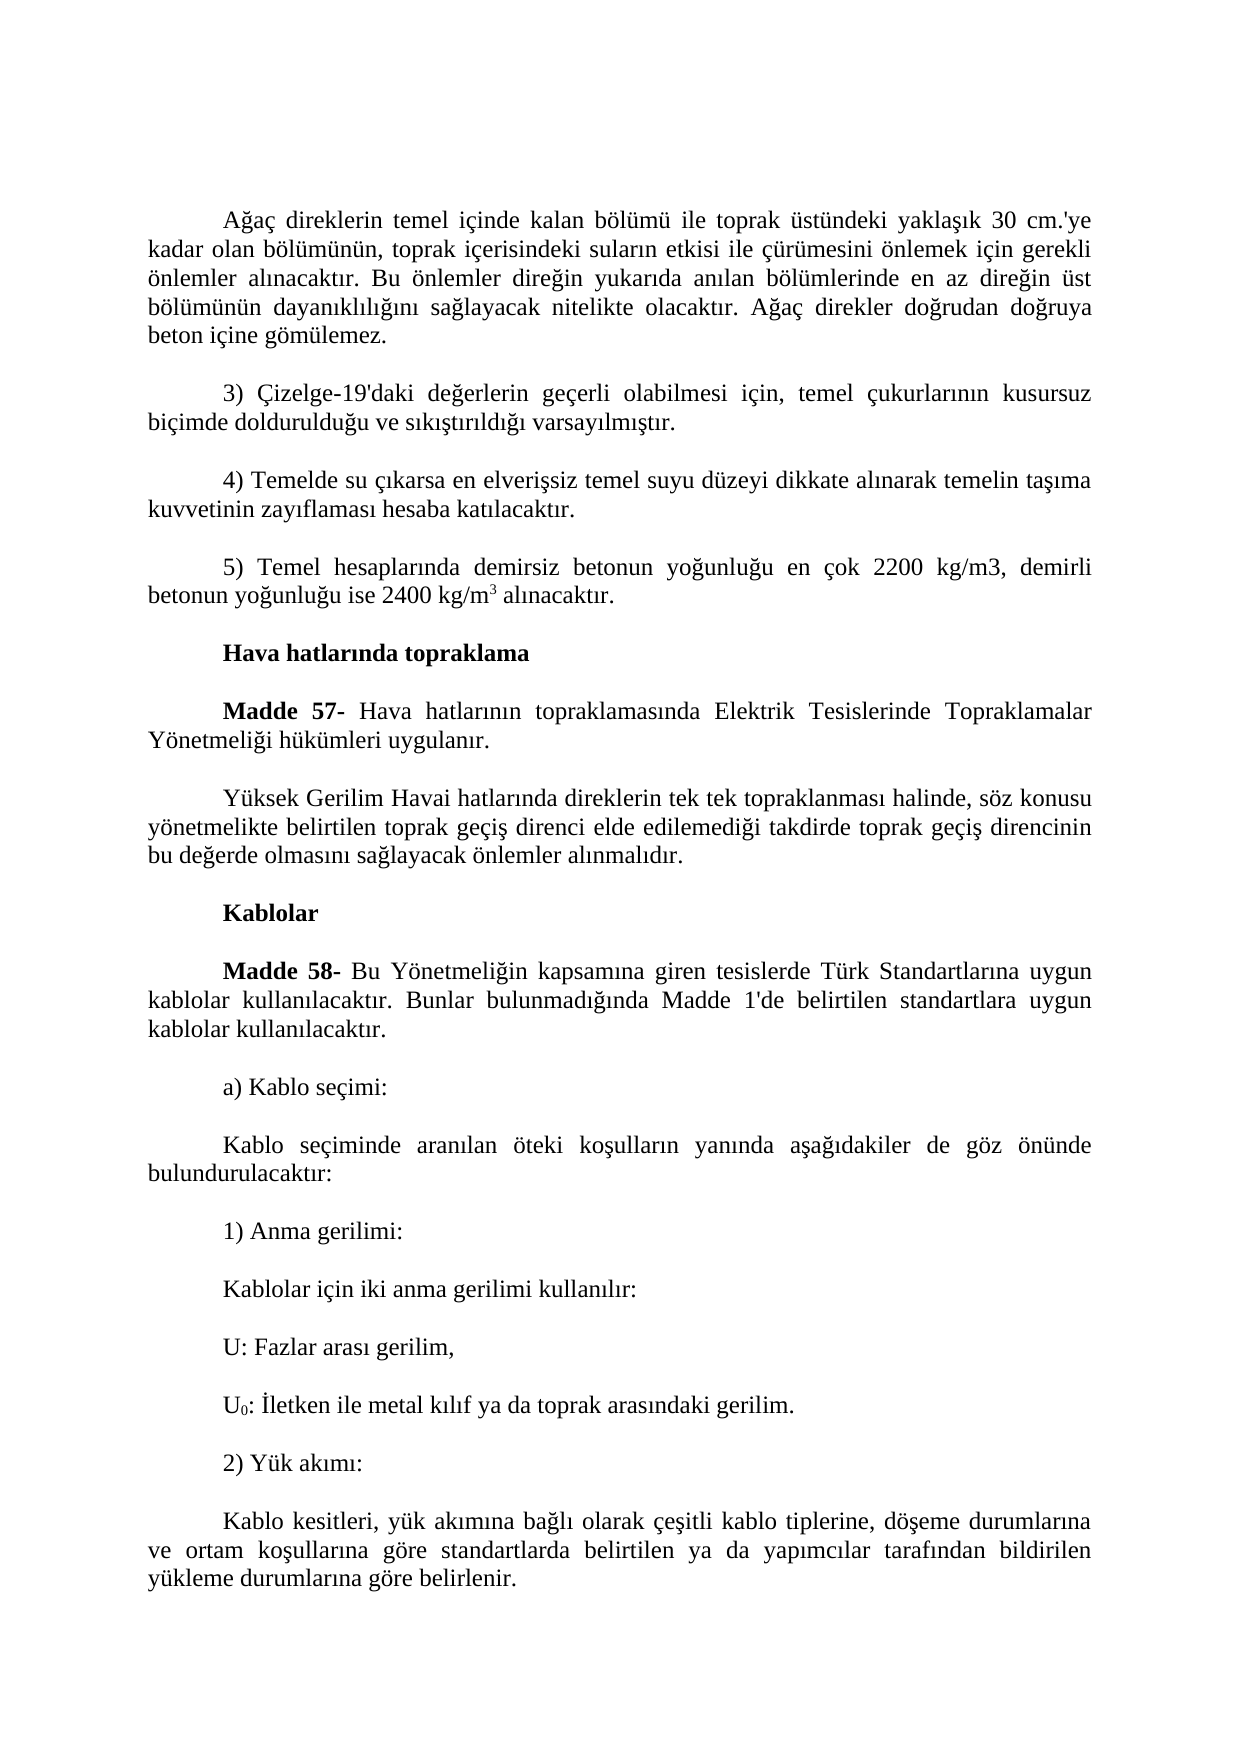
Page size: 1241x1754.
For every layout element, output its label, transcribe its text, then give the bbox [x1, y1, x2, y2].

text a) Kablo seçimi: [148, 1072, 1093, 1101]
text Ağaç direklerin temel içinde kalan bölümü ile toprak üstündeki yaklaşık 30 cm.'ye kadar olan bölümünün, toprak içerisindeki suların etkisi ile çürümesini önlemek için gerekli önlemler alınacaktır. Bu önlemler direğin yukarıda anılan bölümlerinde en az direğin üst bölümünün dayanıklılığını sağlayacak nitelikte olacaktır. Ağaç direkler doğrudan doğruya beton içine gömülemez. [148, 206, 1093, 349]
text Kablolar [148, 898, 1093, 927]
text Madde 57- Hava hatlarının topraklamasında Elektrik Tesislerinde Topraklamalar Yönetmeliği hükümleri uygulanır. [148, 696, 1093, 754]
text U: Fazlar arası gerilim, [148, 1332, 1093, 1361]
text Kablo seçiminde aranılan öteki koşulların yanında aşağıdakiler de göz önünde bulundurulacaktır: [148, 1130, 1093, 1187]
text 3) Çizelge-19'daki değerlerin geçerli olabilmesi için, temel çukurlarının kusursuz biçimde doldurulduğu ve sıkıştırıldığı varsayılmıştır. [148, 378, 1093, 436]
text Kablo kesitleri, yük akımına bağlı olarak çeşitli kablo tiplerine, döşeme durumlarına ve ortam koşullarına göre standartlarda belirtilen ya da yapımcılar tarafından bildirilen yükleme durumlarına göre belirlenir. [148, 1506, 1093, 1592]
text 2) Yük akımı: [148, 1448, 1093, 1477]
text Madde 58- Bu Yönetmeliğin kapsamına giren tesislerde Türk Standartlarına uygun kablolar kullanılacaktır. Bunlar bulunmadığında Madde 1'de belirtilen standartlara uygun kablolar kullanılacaktır. [148, 956, 1093, 1043]
text Yüksek Gerilim Havai hatlarında direklerin tek tek topraklanması halinde, söz konusu yönetmelikte belirtilen toprak geçiş direnci elde edilemediği takdirde toprak geçiş direncinin bu değerde olmasını sağlayacak önlemler alınmalıdır. [148, 783, 1093, 869]
text U0: İletken ile metal kılıf ya da toprak arasındaki gerilim. [148, 1390, 1093, 1419]
text Kablolar için iki anma gerilimi kullanılır: [148, 1274, 1093, 1303]
text Hava hatlarında topraklama [148, 638, 1093, 667]
text 5) Temel hesaplarında demirsiz betonun yoğunluğu en çok 2200 kg/m3, demirli betonun yoğunluğu ise 2400 kg/m3 alınacaktır. [148, 552, 1093, 609]
text 1) Anma gerilimi: [148, 1216, 1093, 1245]
text 4) Temelde su çıkarsa en elverişsiz temel suyu düzeyi dikkate alınarak temelin taşıma kuvvetinin zayıflaması hesaba katılacaktır. [148, 465, 1093, 523]
